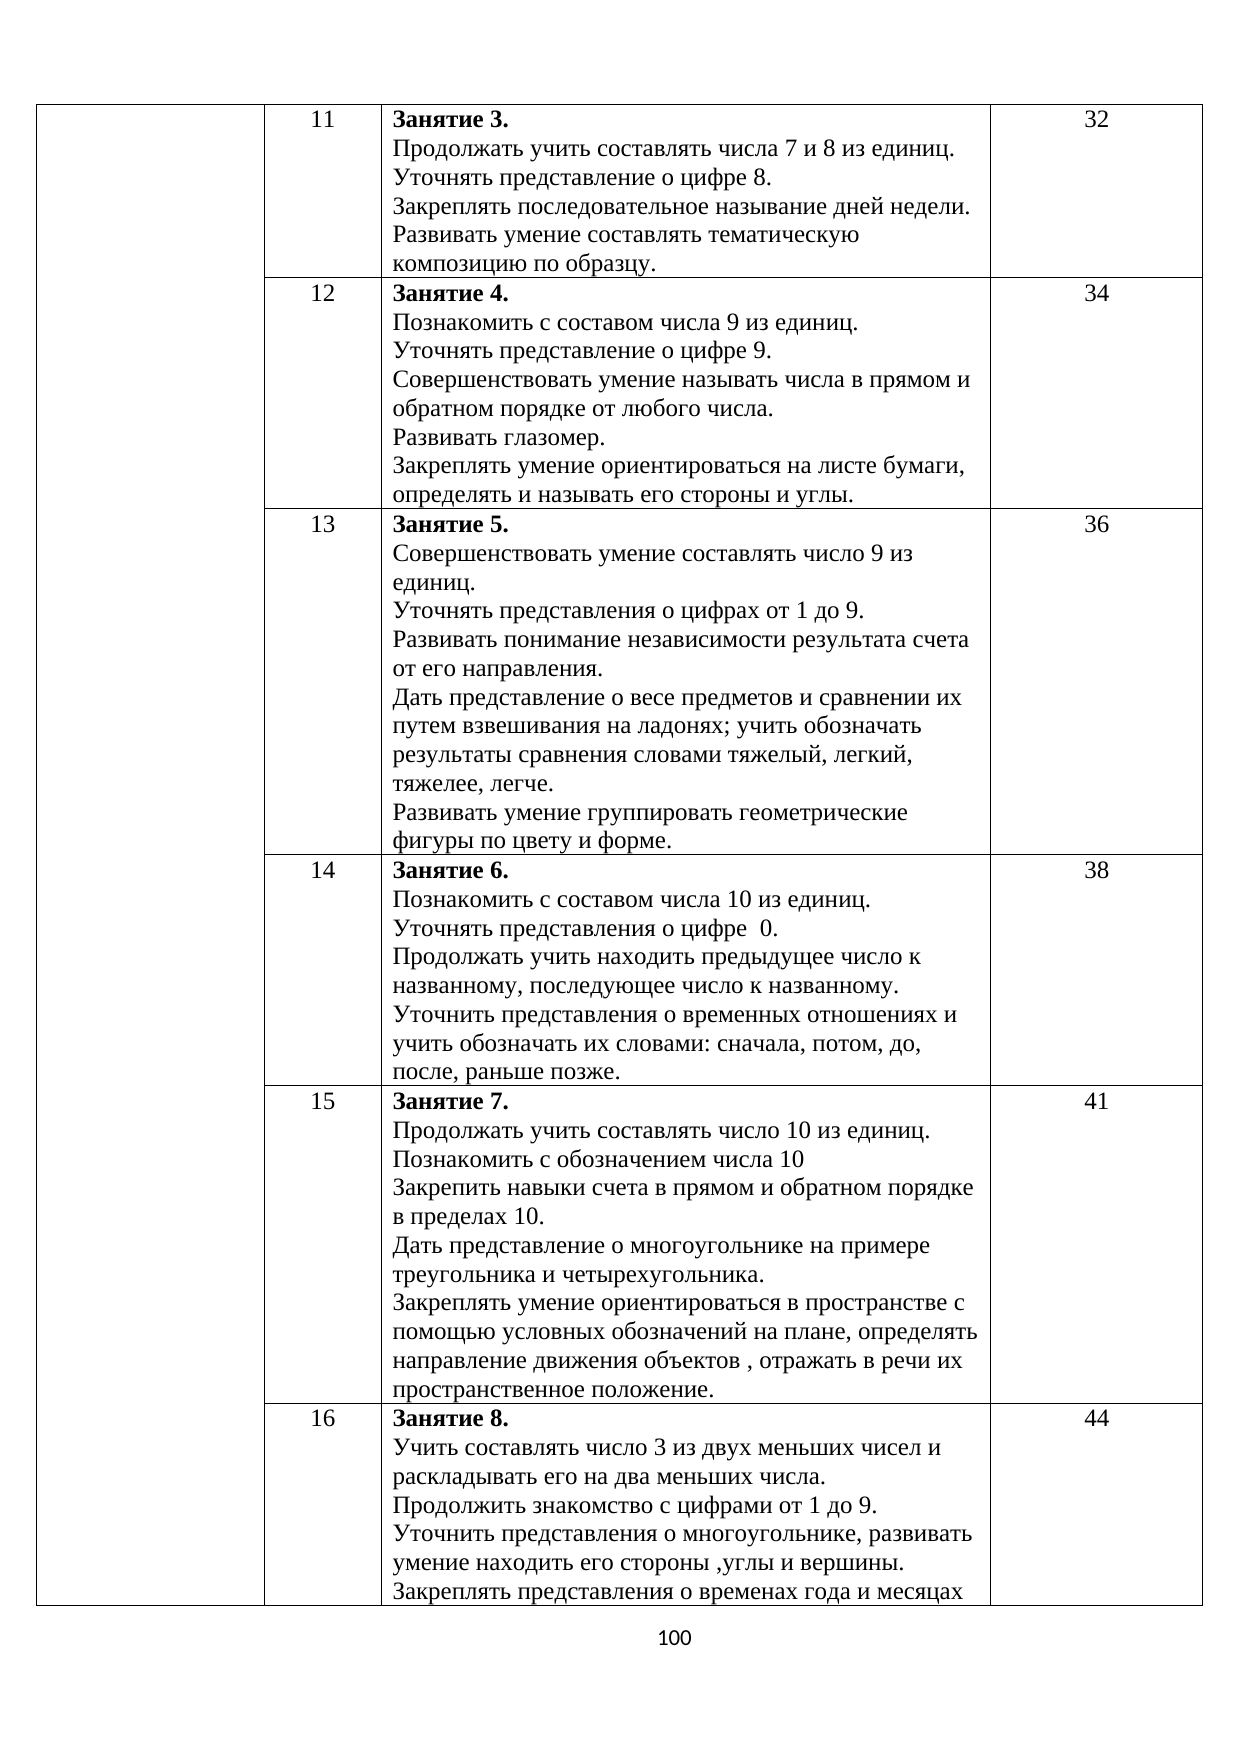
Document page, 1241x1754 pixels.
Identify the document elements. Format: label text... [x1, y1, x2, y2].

table_cell 14 [265, 855, 381, 1085]
table_cell 38 [991, 855, 1202, 1085]
table_cell Занятие 6. Познакомить с составом числа 10 из единиц. Уточнять представления о цифре 0. Продолжать учить находить предыдущее число к названному, последующее число к названному. Уточнить представления о временных отношениях и учить обозначать их словами: сначала, потом, до, после, раньше позже. [382, 855, 990, 1085]
table_cell Занятие 4. Познакомить с составом числа 9 из единиц. Уточнять представление о цифре 9. Совершенствовать умение называть числа в прямом и обратном порядке от любого числа. Развивать глазомер. Закреплять умение ориентироваться на листе бумаги, определять и называть его стороны и углы. [382, 278, 990, 508]
table_cell 44 [991, 1404, 1202, 1605]
table_cell 13 [265, 509, 381, 854]
table_cell 34 [991, 278, 1202, 508]
table_cell 15 [265, 1086, 381, 1402]
table_cell 11 [265, 105, 381, 277]
table_cell Занятие 5. Совершенствовать умение составлять число 9 из единиц. Уточнять представления о цифрах от 1 до 9. Развивать понимание независимости результата счета от его направления. Дать представление о весе предметов и сравнении их путем взвешивания на ладонях; учить обозначать результаты сравнения словами тяжелый, легкий, тяжелее, легче. Развивать умение группировать геометрические фигуры по цвету и форме. [382, 509, 990, 854]
table_cell 16 [265, 1404, 381, 1605]
table_cell Занятие 7. Продолжать учить составлять число 10 из единиц. Познакомить с обозначением числа 10 Закрепить навыки счета в прямом и обратном порядке в пределах 10. Дать представление о многоугольнике на примере треугольника и четырехугольника. Закреплять умение ориентироваться в пространстве с помощью условных обозначений на плане, определять направление движения объектов , отражать в речи их пространственное положение. [382, 1086, 990, 1402]
table_cell 36 [991, 509, 1202, 854]
table_cell 41 [991, 1086, 1202, 1402]
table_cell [382, 1404, 990, 1605]
table_cell Занятие 3. Продолжать учить составлять числа 7 и 8 из единиц. Уточнять представление о цифре 8. Закреплять последовательное называние дней недели. Развивать умение составлять тематическую композицию по образцу. [382, 105, 990, 277]
table_cell 12 [265, 278, 381, 508]
table_cell 32 [991, 105, 1202, 277]
